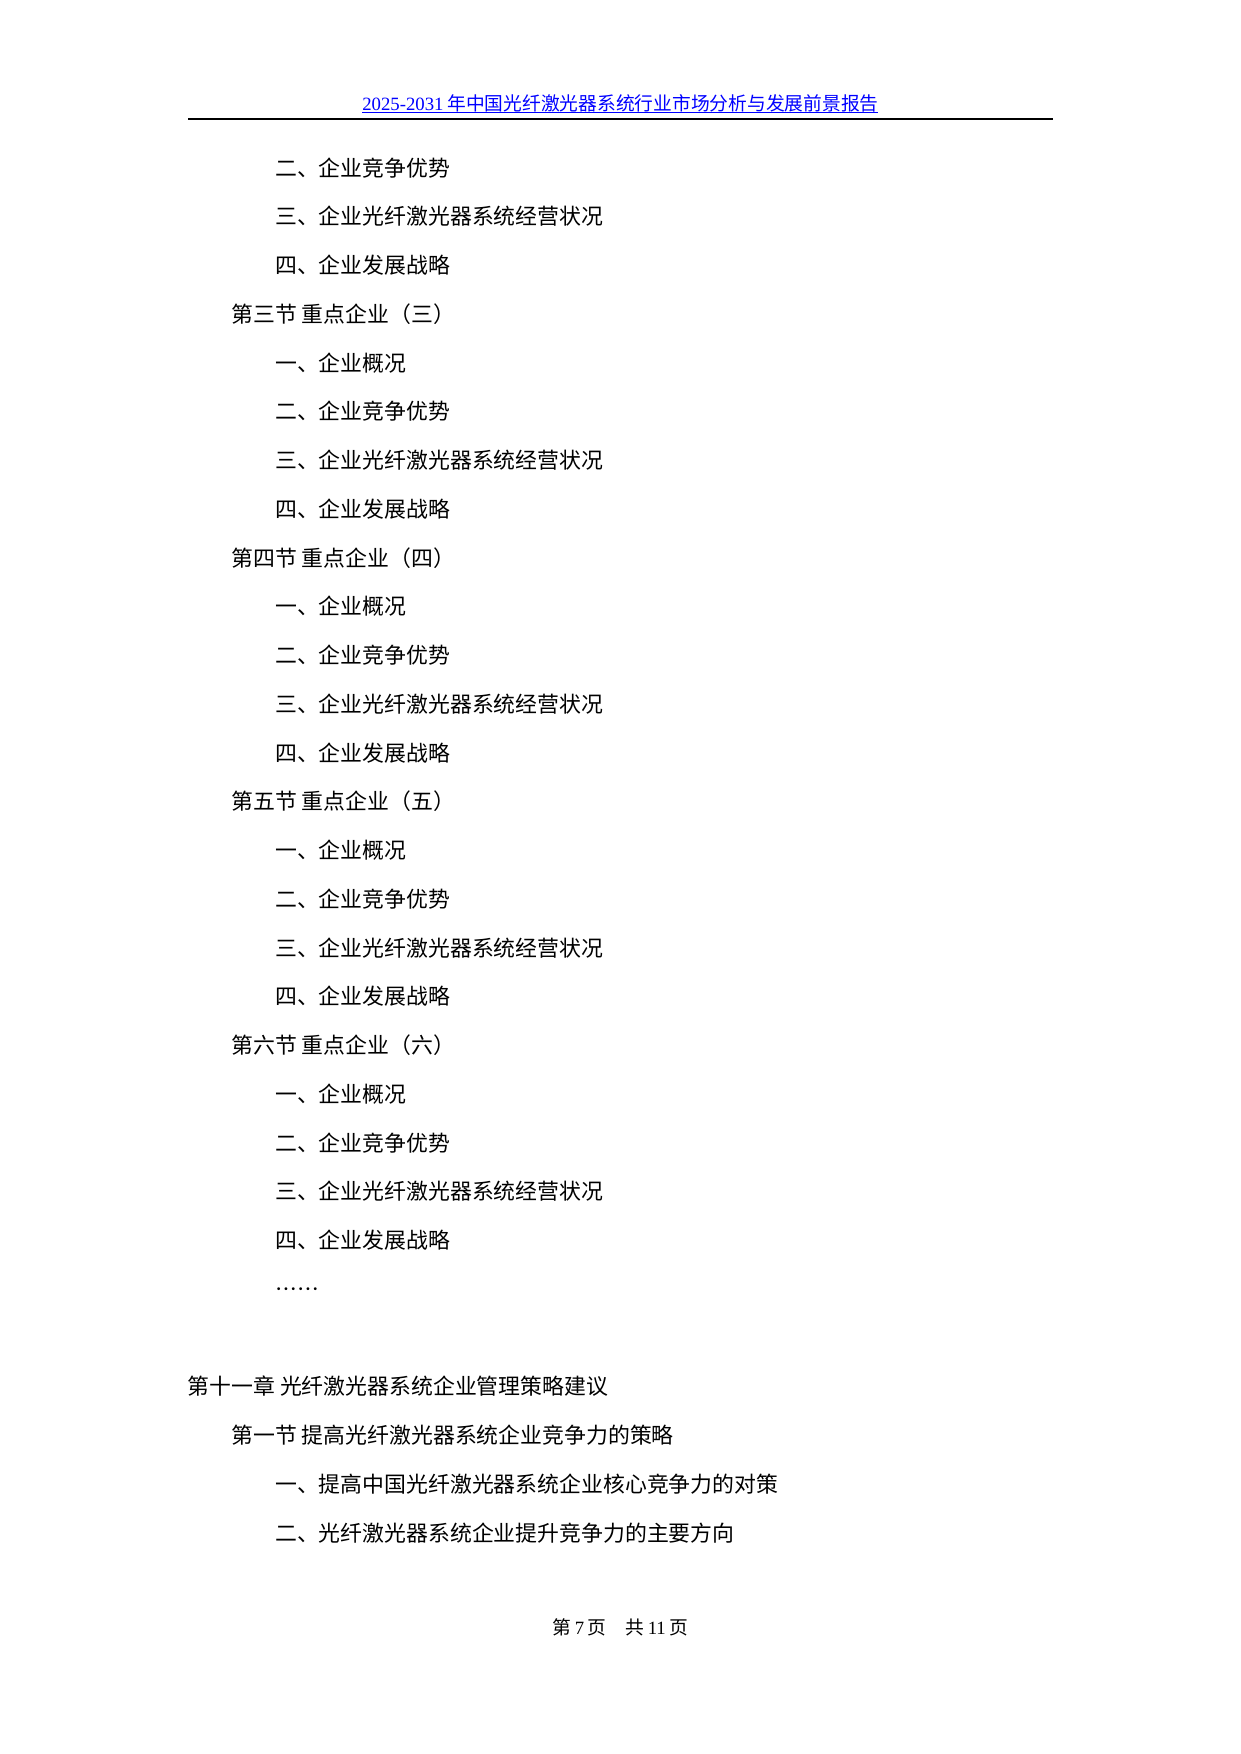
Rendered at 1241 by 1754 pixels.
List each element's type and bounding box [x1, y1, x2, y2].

text [187, 150, 1053, 1548]
